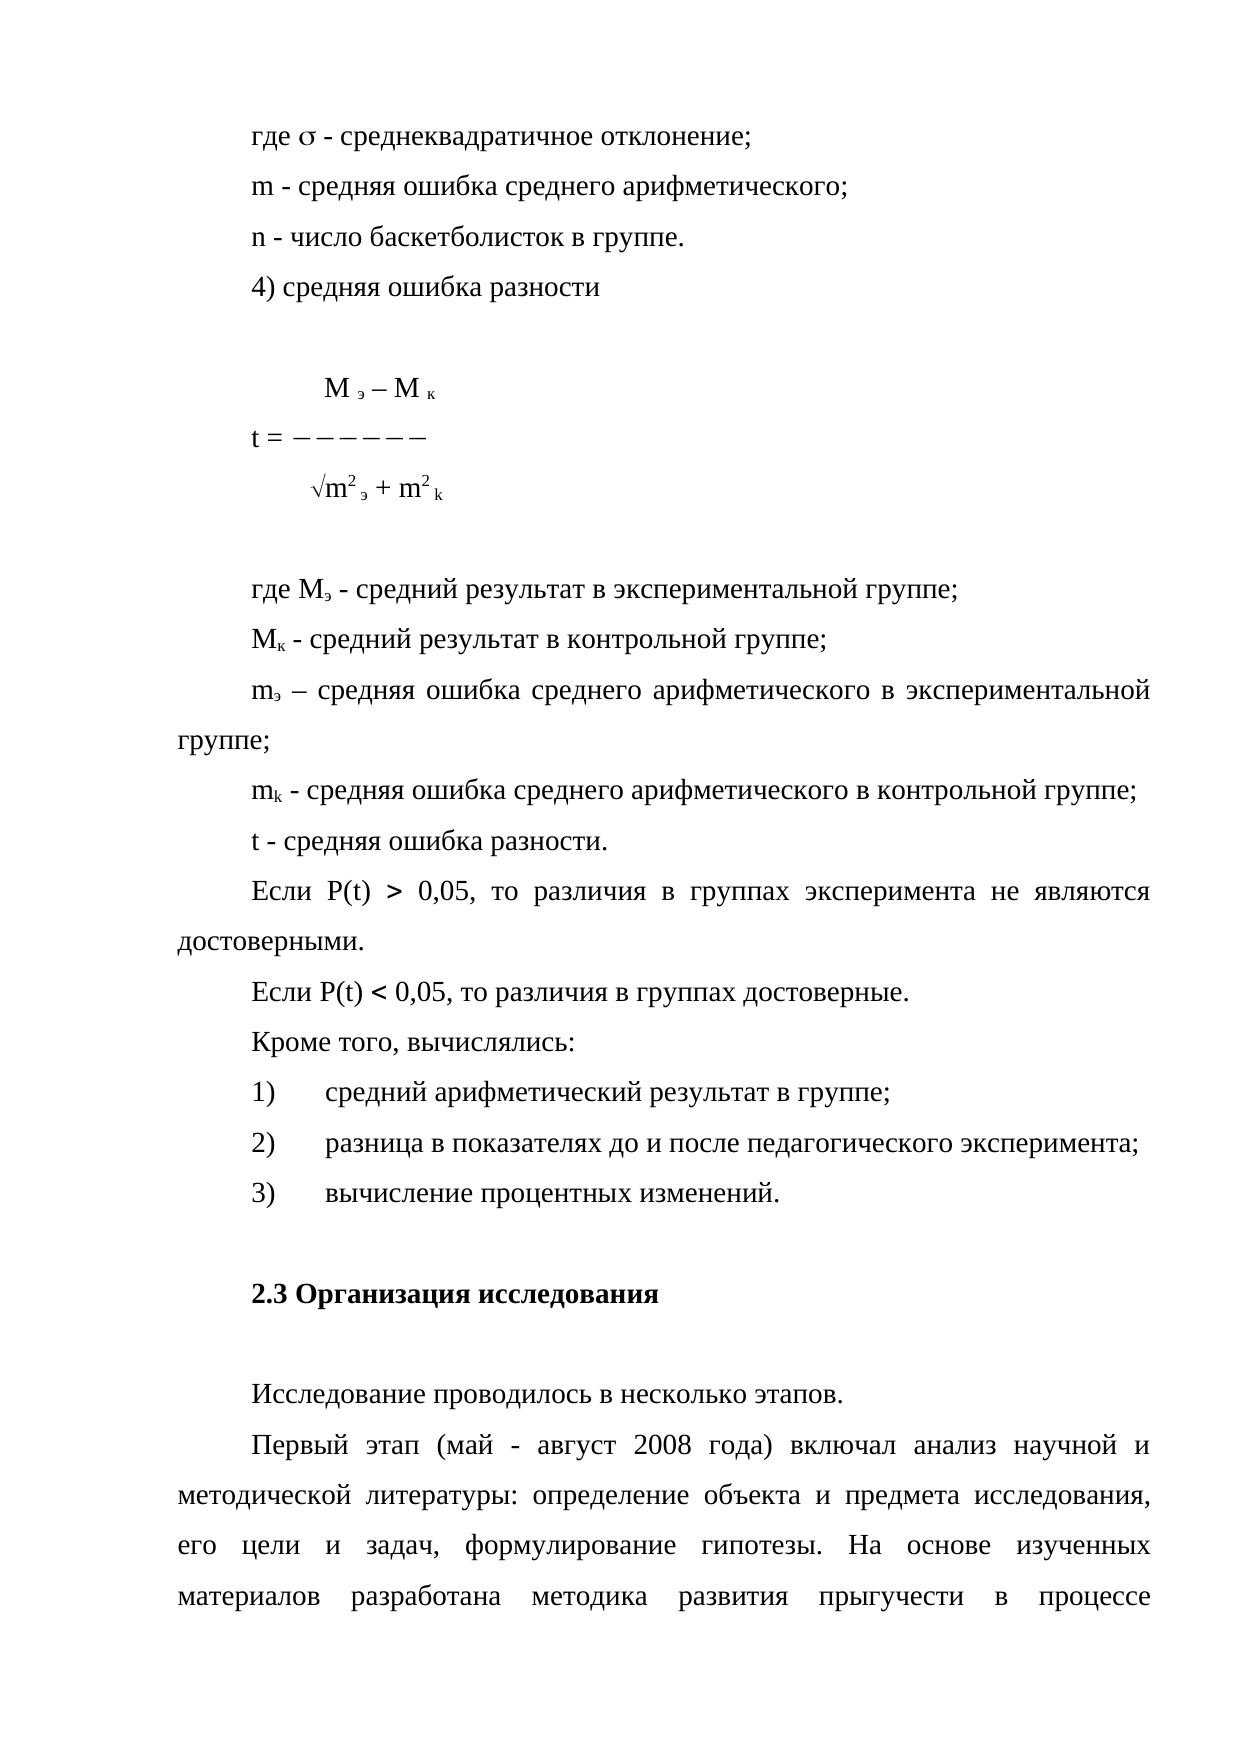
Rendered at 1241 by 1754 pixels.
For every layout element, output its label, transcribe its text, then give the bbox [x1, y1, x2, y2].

text Мк - средний результат в контрольной группе; [177, 622, 1152, 655]
text Если Р(t) 0,05, то различия в группах эксперимента не являются достоверными. [177, 873, 1152, 957]
text mk - средняя ошибка среднего арифметического в контрольной группе; [177, 772, 1152, 806]
text где - среднеквадратичное отклонение; [177, 118, 1152, 152]
text 2.3 Организация исследования [177, 1276, 1152, 1309]
text 4) средняя ошибка разности [177, 269, 1152, 303]
text Исследование проводилось в несколько этапов. [177, 1376, 1152, 1410]
text M э – М к [177, 370, 1152, 403]
text mэ – средняя ошибка среднего арифметического в экспериментальной группе; [177, 672, 1152, 756]
text где Mэ - средний результат в экспериментальной группе; [177, 571, 1152, 605]
list вычисление процентных изменений. [177, 1175, 1152, 1209]
text t = [177, 420, 1152, 454]
list средний арифметический результат в группе; [177, 1074, 1152, 1108]
text Кроме того, вычислялись: [177, 1024, 1152, 1058]
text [177, 1427, 1152, 1611]
text m - средняя ошибка среднего арифметического; [177, 168, 1152, 202]
text Если P(t) 0,05, то различия в группах достоверные. [177, 974, 1152, 1007]
list разница в показателях до и после педагогического эксперимента; [177, 1125, 1152, 1158]
text n - число баскетболисток в группе. [177, 219, 1152, 252]
text m2 э + m2 k [177, 471, 1152, 504]
text t - средняя ошибка разности. [177, 823, 1152, 856]
